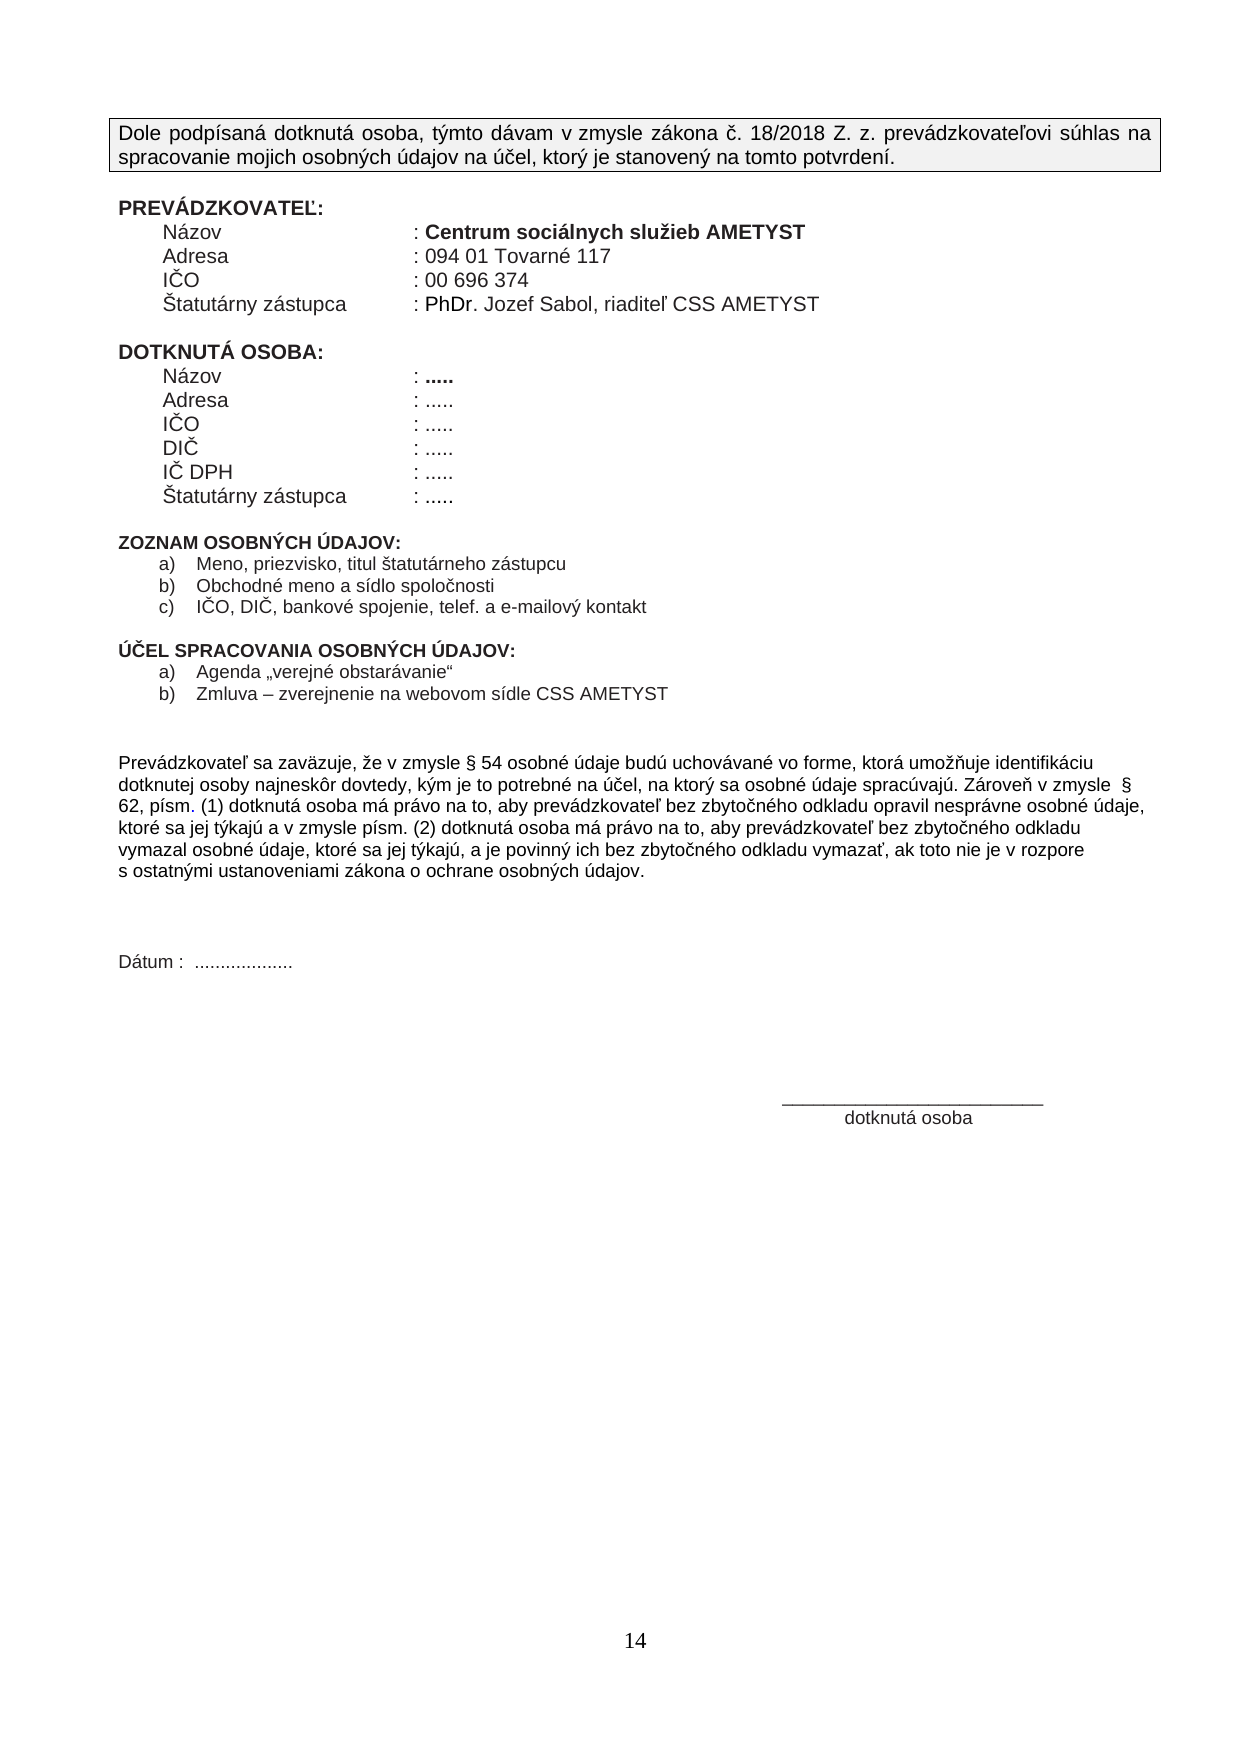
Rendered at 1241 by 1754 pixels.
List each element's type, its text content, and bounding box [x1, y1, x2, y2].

text Prevádzkovateľ sa zaväzuje, že v zmysle § 54 osobné údaje budú uchovávané vo forme, ktorá umožňuje identifikáciu dotknutej osoby najneskôr dovtedy, kým je to potrebné na účel, na ktorý sa osobné údaje spracúvajú. Zároveň v zmysle § 62, písm. (1) dotknutá osoba má právo na to, aby prevádzkovateľ bez zbytočného odkladu opravil nesprávne osobné údaje, ktoré sa jej týkajú a v zmysle písm. (2) dotknutá osoba má právo na to, aby prevádzkovateľ bez zbytočného odkladu vymazal osobné údaje, ktoré sa jej týkajú, a je povinný ich bez zbytočného odkladu vymazať, ak toto nie je v rozpore s ostatnými ustanoveniami zákona o ochrane osobných údajov. [118, 752, 1152, 908]
text IČ DPH : ..... [162, 460, 1152, 484]
text Adresa : 094 01 Tovarné 117 [162, 244, 1152, 268]
text Štatutárny zástupca : PhDr. Jozef Sabol, riaditeľ CSS AMETYST [162, 292, 1152, 316]
text dotknutá osoba [782, 1107, 1152, 1128]
list Zmluva – zverejnenie na webovom sídle CSS AMETYST [159, 683, 1152, 704]
text PREVÁDZKOVATEĽ: [118, 196, 1152, 220]
text DIČ : ..... [162, 436, 1152, 460]
list Obchodné meno a sídlo spoločnosti [159, 575, 1152, 596]
text Dole podpísaná dotknutá osoba, týmto dávam v zmysle zákona č. 18/2018 Z. z. prevádzkovateľovi súhlas na spracovanie mojich osobných údajov na účel, ktorý je stanovený na tomto potvrdení. [110, 119, 1160, 171]
list Agenda „verejné obstarávanie“ [159, 661, 1152, 683]
text ZOZNAM OSOBNÝCH ÚDAJOV: [118, 532, 1152, 553]
text Názov : ..... [162, 364, 1152, 388]
text Dátum : ................... [118, 951, 1152, 972]
list Meno, priezvisko, titul štatutárneho zástupcu [159, 553, 1152, 575]
text Adresa : ..... [162, 388, 1152, 412]
text Štatutárny zástupca : ..... [162, 484, 1152, 508]
text IČO : 00 696 374 [162, 268, 1152, 292]
list IČO, DIČ, bankové spojenie, telef. a e-mailový kontakt [159, 596, 1152, 618]
text ÚČEL SPRACOVANIA OSOBNÝCH ÚDAJOV: [118, 639, 1152, 661]
text Názov : Centrum sociálnych služieb AMETYST [162, 220, 1152, 244]
text IČO : ..... [162, 412, 1152, 436]
text _________________________ [782, 1085, 1152, 1107]
text DOTKNUTÁ OSOBA: [118, 340, 1152, 364]
